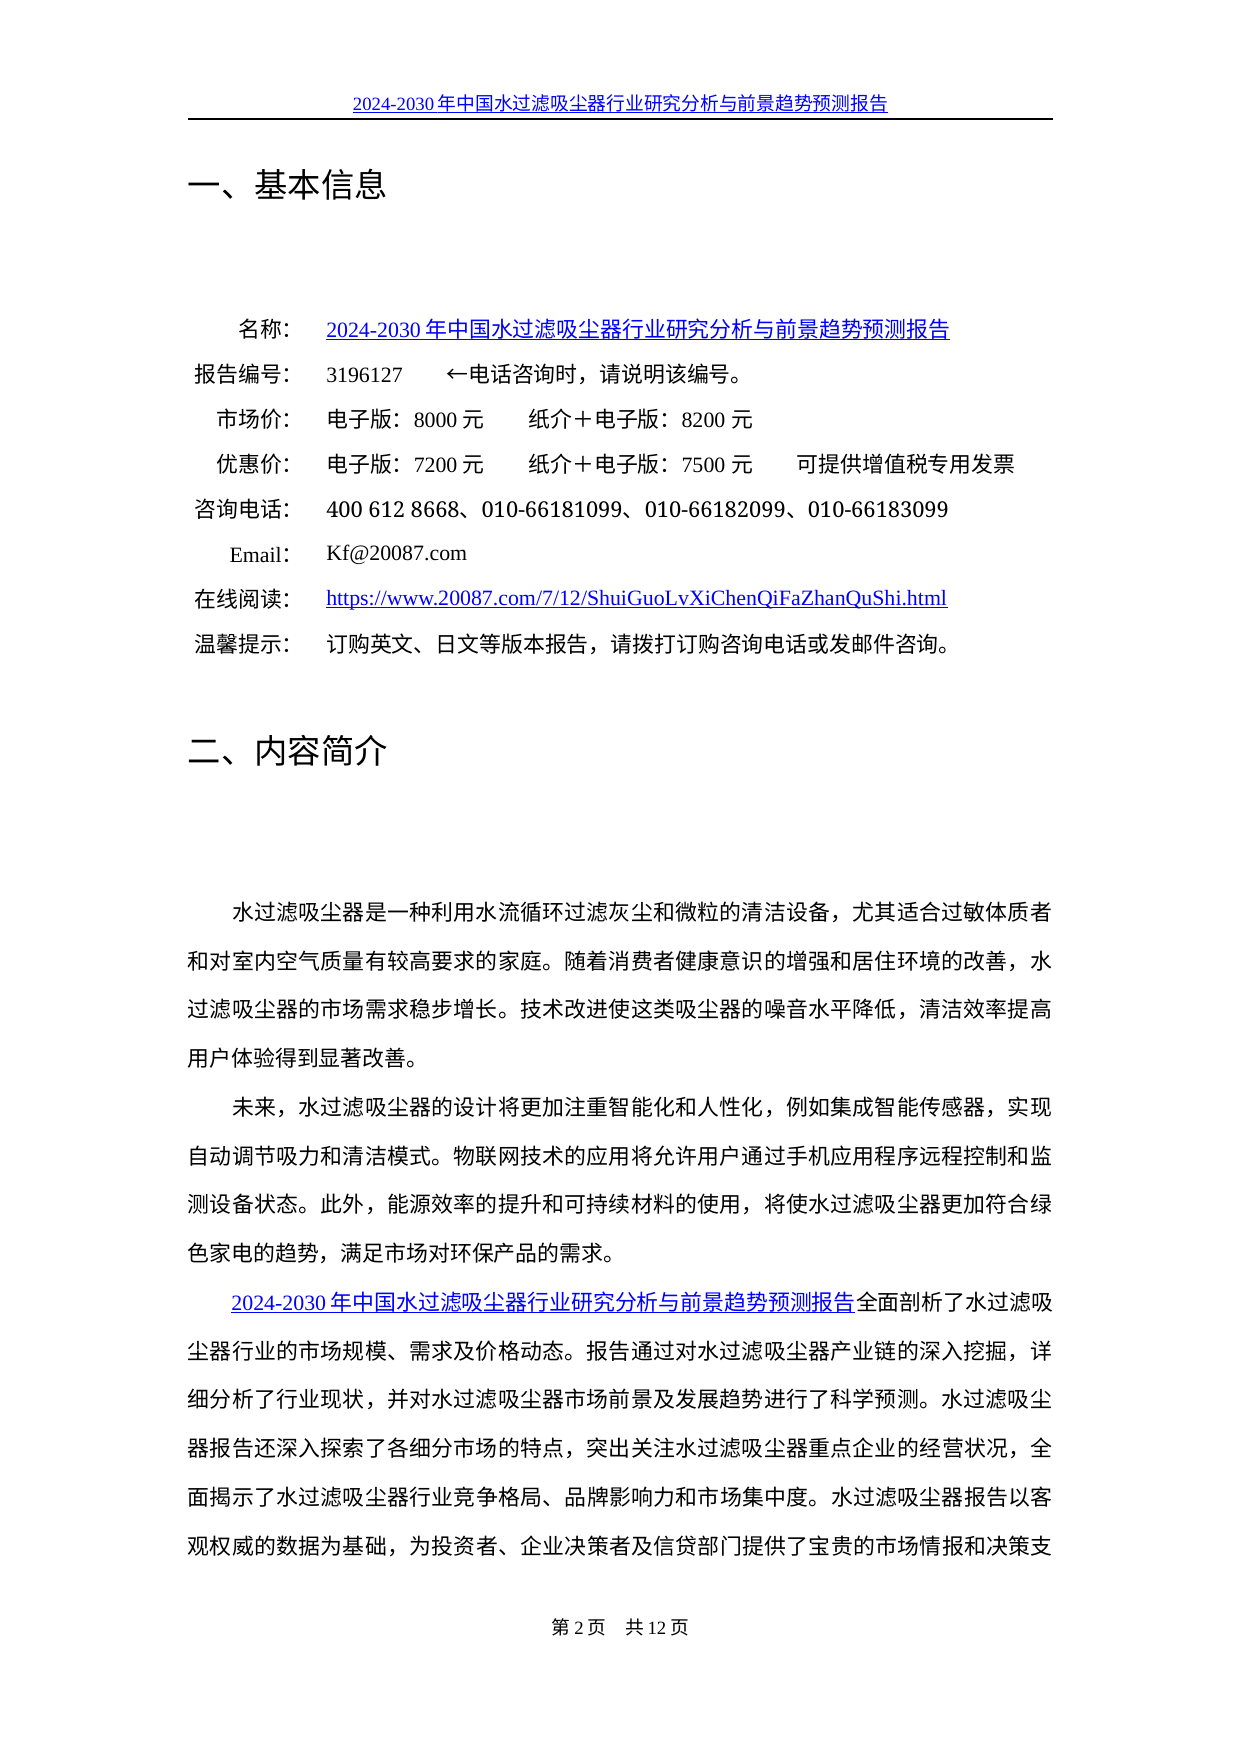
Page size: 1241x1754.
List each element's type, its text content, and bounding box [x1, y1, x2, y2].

table_cell 优惠价： [167, 447, 315, 492]
table_cell 报告编号： [167, 357, 315, 402]
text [187, 894, 1053, 1561]
table_cell Kf@20087.com [315, 537, 1073, 582]
table_cell 咨询电话： [167, 492, 315, 537]
table_cell 电子版：8000 元 纸介＋电子版：8200 元 [315, 402, 1073, 447]
table_cell 3196127 ←电话咨询时，请说明该编号。 [315, 357, 1073, 402]
table_cell 400 612 8668、010-66181099、010-66182099、010-66183099 [315, 492, 1073, 537]
title 一、基本信息 [187, 150, 1053, 215]
table_header 2024-2030年中国水过滤吸尘器行业研究分析与前景趋势预测报告 [315, 312, 1073, 357]
table_cell 在线阅读： [167, 582, 315, 627]
table_cell Email： [167, 537, 315, 582]
table_cell 订购英文、日文等版本报告，请拨打订购咨询电话或发邮件咨询。 [315, 627, 1073, 672]
table_cell 电子版：7200 元 纸介＋电子版：7500 元 可提供增值税专用发票 [315, 447, 1073, 492]
table_cell [315, 582, 1073, 627]
title 二、内容简介 [187, 717, 1053, 782]
table_header 名称： [167, 312, 315, 357]
table_cell 市场价： [167, 402, 315, 447]
table_cell 温馨提示： [167, 627, 315, 672]
